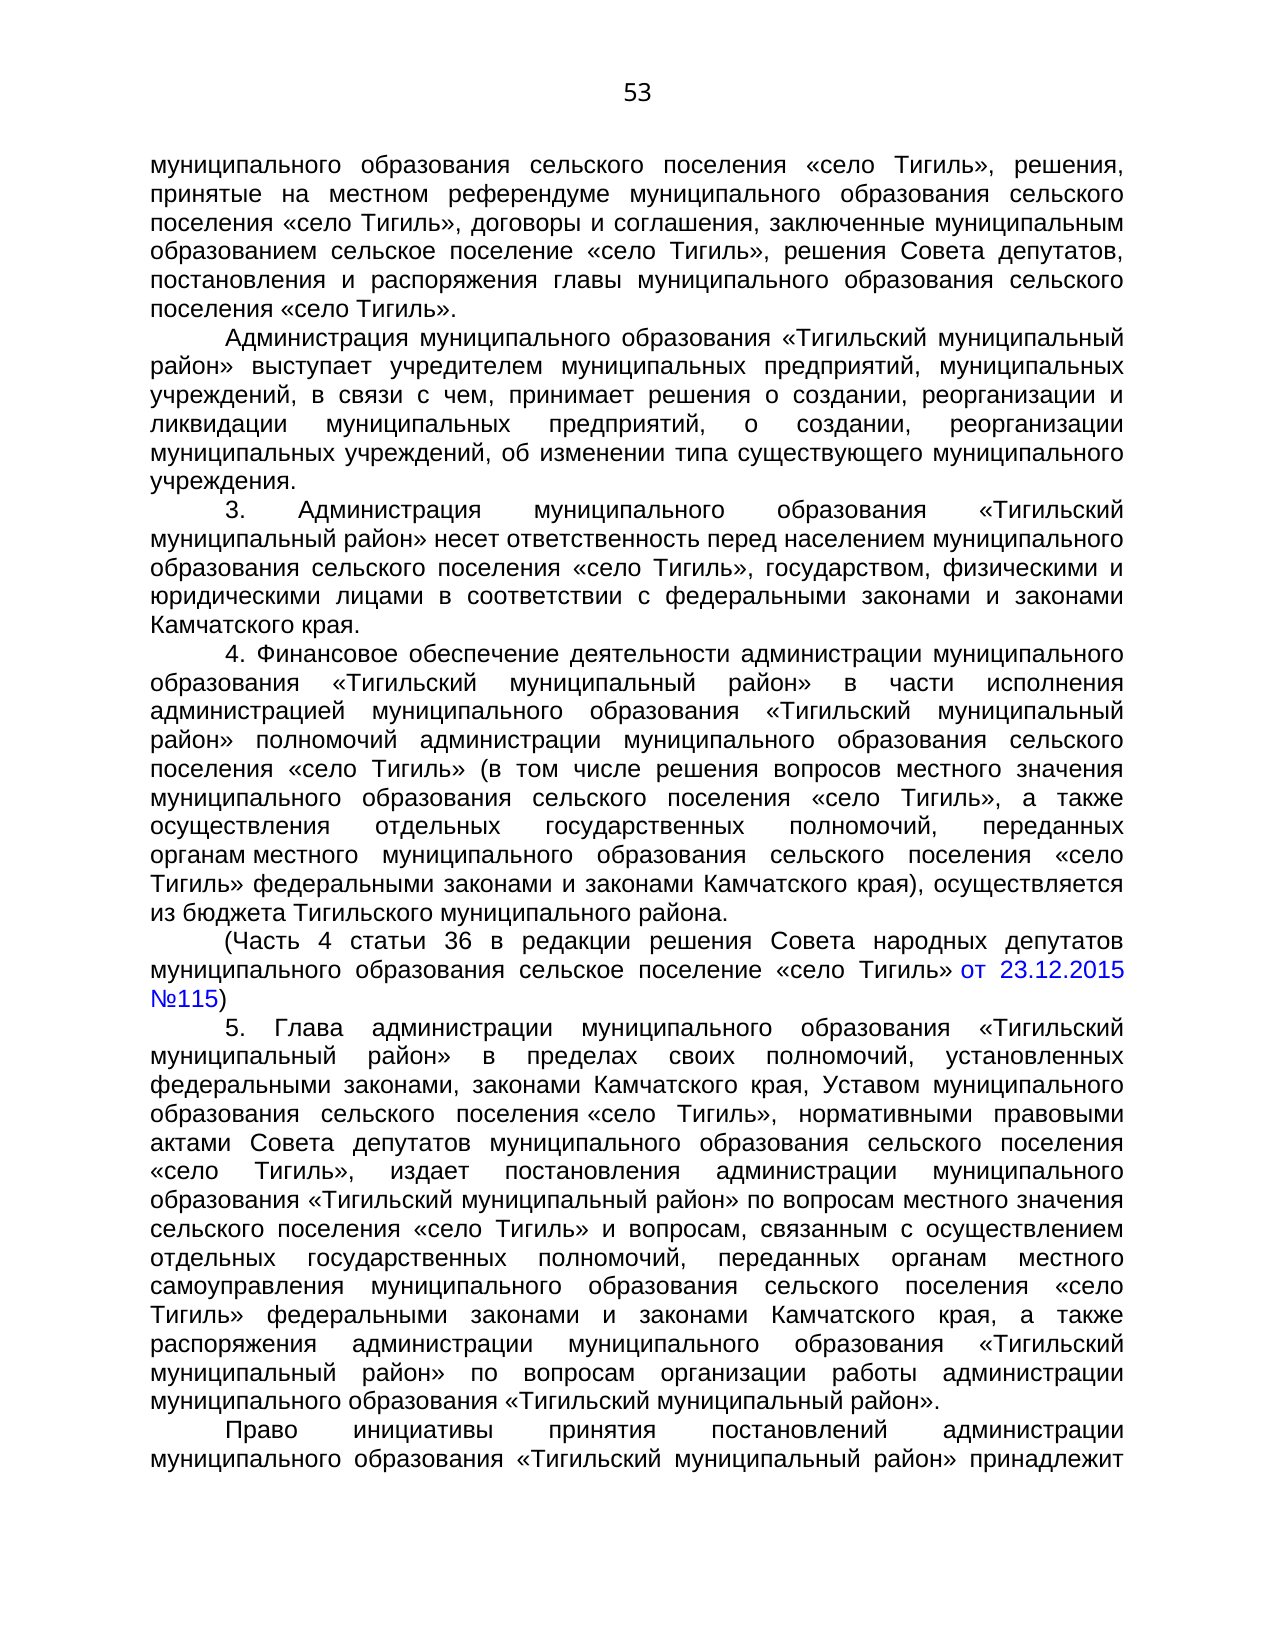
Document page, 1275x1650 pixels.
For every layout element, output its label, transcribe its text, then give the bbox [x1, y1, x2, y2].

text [150, 150, 1125, 322]
text 5. Глава администрации муниципального образования «Тигильский муниципальный район» в пределах своих полномочий, установленных федеральными законами, законами Камчатского края, Уставом муниципального образования сельского поселения «село Тигиль», нормативными правовыми актами Совета депутатов муниципального образования сельского поселения «село Тигиль», издает постановления администрации муниципального образования «Тигильский муниципальный район» по вопросам местного значения сельского поселения «село Тигиль» и вопросам, связанным с осуществлением отдельных государственных полномочий, переданных органам местного самоуправления муниципального образования сельского поселения «село Тигиль» федеральными законами и законами Камчатского края, а также распоряжения администрации муниципального образования «Тигильский муниципальный район» по вопросам организации работы администрации муниципального образования «Тигильский муниципальный район». [150, 1012, 1125, 1415]
text 3. Администрация муниципального образования «Тигильский муниципальный район» несет ответственность перед населением муниципального образования сельского поселения «село Тигиль», государством, физическими и юридическими лицами в соответствии с федеральными законами и законами Камчатского края. [150, 495, 1125, 639]
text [150, 1415, 1125, 1472]
text Администрация муниципального образования «Тигильский муниципальный район» выступает учредителем муниципальных предприятий, муниципальных учреждений, в связи с чем, принимает решения о создании, реорганизации и ликвидации муниципальных предприятий, о создании, реорганизации муниципальных учреждений, об изменении типа существующего муниципального учреждения. [150, 322, 1125, 495]
text (Часть 4 статьи 36 в редакции решения Совета народных депутатов муниципального образования сельское поселение «село Тигиль» от 23.12.2015 №115) [150, 926, 1125, 1012]
text 4. Финансовое обеспечение деятельности администрации муниципального образования «Тигильский муниципальный район» в части исполнения администрацией муниципального образования «Тигильский муниципальный район» полномочий администрации муниципального образования сельского поселения «село Тигиль» (в том числе решения вопросов местного значения муниципального образования сельского поселения «село Тигиль», а также осуществления отдельных государственных полномочий, переданных органам местного муниципального образования сельского поселения «село Тигиль» федеральными законами и законами Камчатского края), осуществляется из бюджета Тигильского муниципального района. [150, 639, 1125, 926]
